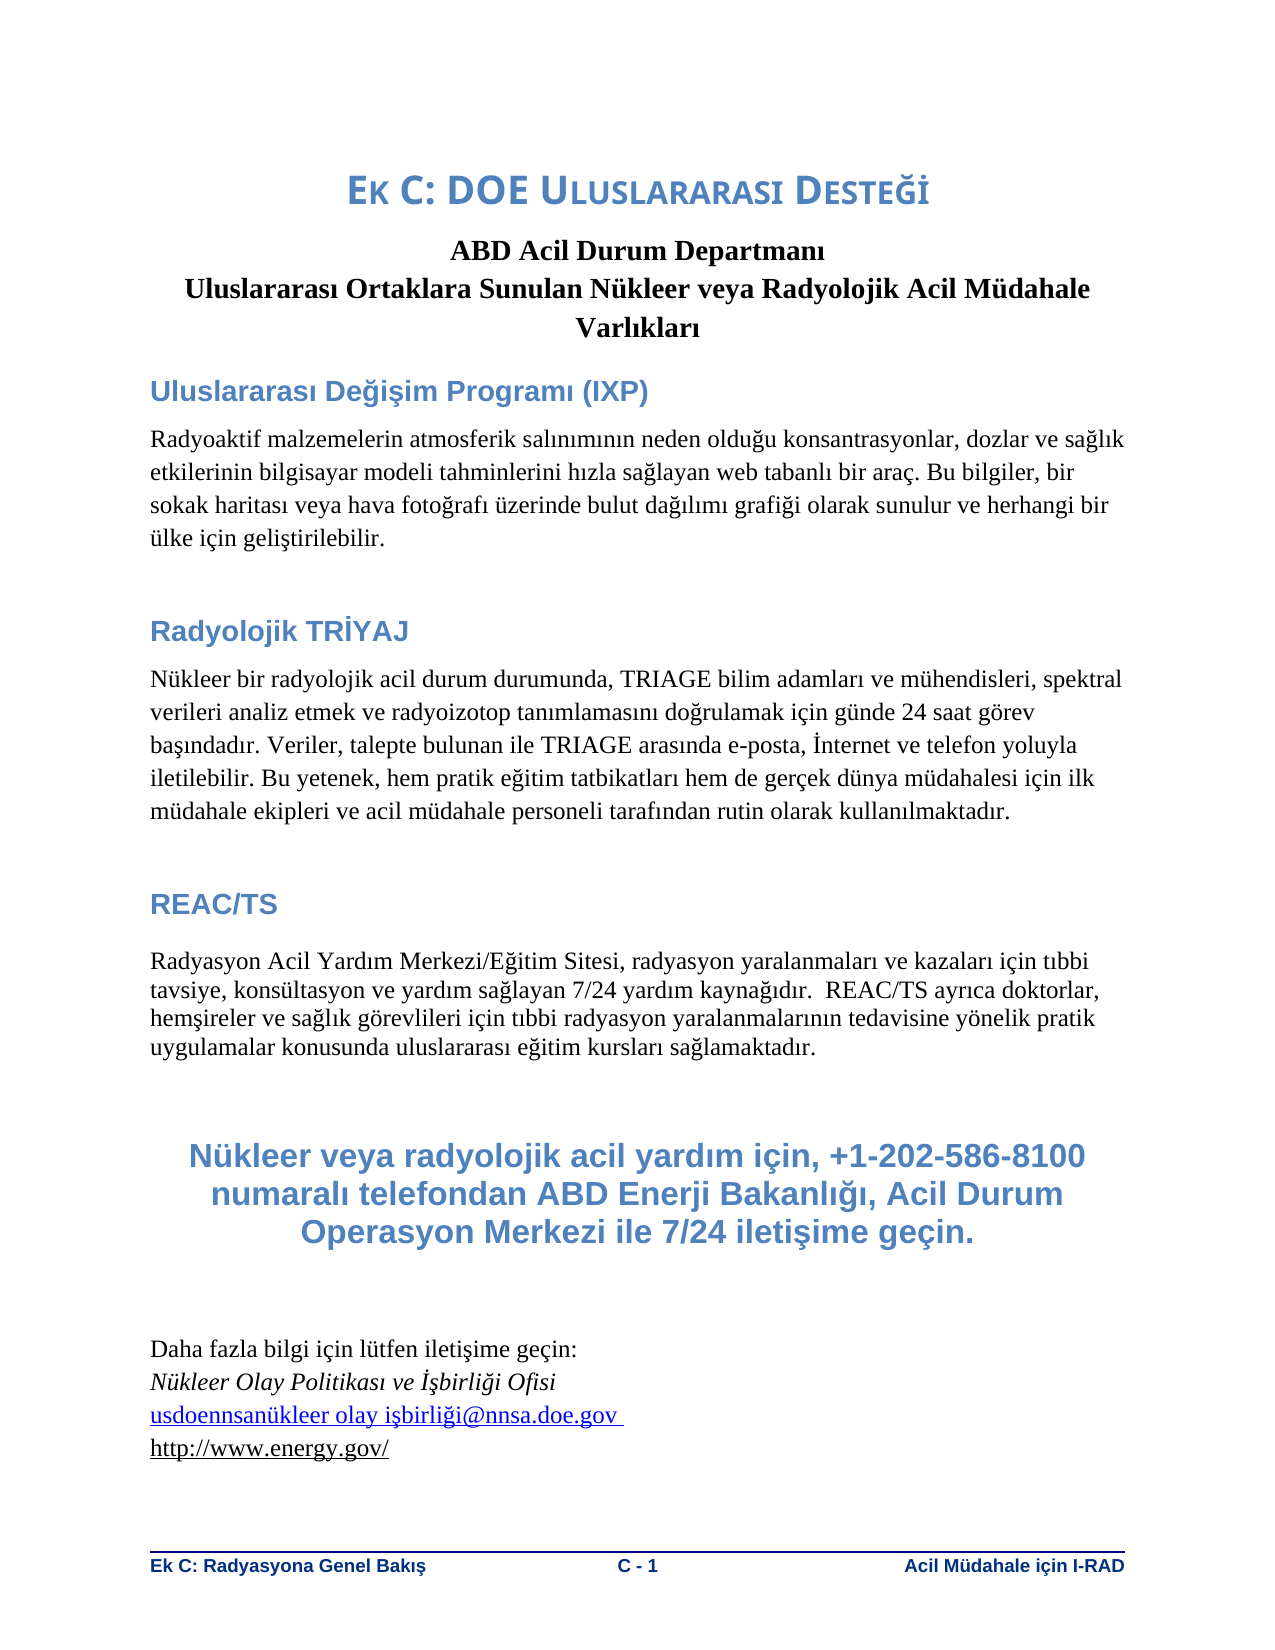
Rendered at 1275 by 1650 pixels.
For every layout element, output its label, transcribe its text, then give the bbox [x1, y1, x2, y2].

text Nükleer veya radyolojik acil yardım için, +1-202-586-8100 numaralı telefondan ABD Enerji Bakanlığı, Acil Durum Operasyon Merkezi ile 7/24 iletişime geçin. [150, 1136, 1125, 1251]
text Uluslararası Değişim Programı (IXP) [150, 374, 1125, 407]
text Uluslararası Ortaklara Sunulan Nükleer veya Radyolojik Acil Müdahale Varlıkları [150, 272, 1125, 344]
text Daha fazla bilgi için lütfen iletişime geçin: [150, 1334, 1125, 1362]
text usdoennsanükleer olay işbirliği@nnsa.doe.gov [150, 1400, 1125, 1428]
text ABD Acil Durum Departmanı [150, 233, 1125, 267]
text Ek C: DOE Uluslararası Desteği [150, 162, 1125, 216]
text http://www.energy.gov/ [150, 1433, 1125, 1461]
text Nükleer Olay Politikası ve İşbirliği Ofisi [150, 1367, 1125, 1395]
text Radyolojik TRİYAJ [150, 614, 1125, 648]
text REAC/TS [150, 887, 1125, 921]
text Radyoaktif malzemelerin atmosferik salınımının neden olduğu konsantrasyonlar, dozlar ve sağlık etkilerinin bilgisayar modeli tahminlerini hızla sağlayan web tabanlı bir araç. Bu bilgiler, bir sokak haritası veya hava fotoğrafı üzerinde bulut dağılımı grafiği olarak sunulur ve herhangi bir ülke için geliştirilebilir. [150, 424, 1125, 552]
text Nükleer bir radyolojik acil durum durumunda, TRIAGE bilim adamları ve mühendisleri, spektral verileri analiz etmek ve radyoizotop tanımlamasını doğrulamak için günde 24 saat görev başındadır. Veriler, talepte bulunan ile TRIAGE arasında e-posta, İnternet ve telefon yoluyla iletilebilir. Bu yetenek, hem pratik eğitim tatbikatları hem de gerçek dünya müdahalesi için ilk müdahale ekipleri ve acil müdahale personeli tarafından rutin olarak kullanılmaktadır. [150, 664, 1125, 825]
text Radyasyon Acil Yardım Merkezi/Eğitim Sitesi, radyasyon yaralanmaları ve kazaları için tıbbi tavsiye, konsültasyon ve yardım sağlayan 7/24 yardım kaynağıdır. REAC/TS ayrıca doktorlar, hemşireler ve sağlık görevlileri için tıbbi radyasyon yaralanmalarının tedavisine yönelik pratik uygulamalar konusunda uluslararası eğitim kursları sağlamaktadır. [150, 946, 1125, 1061]
